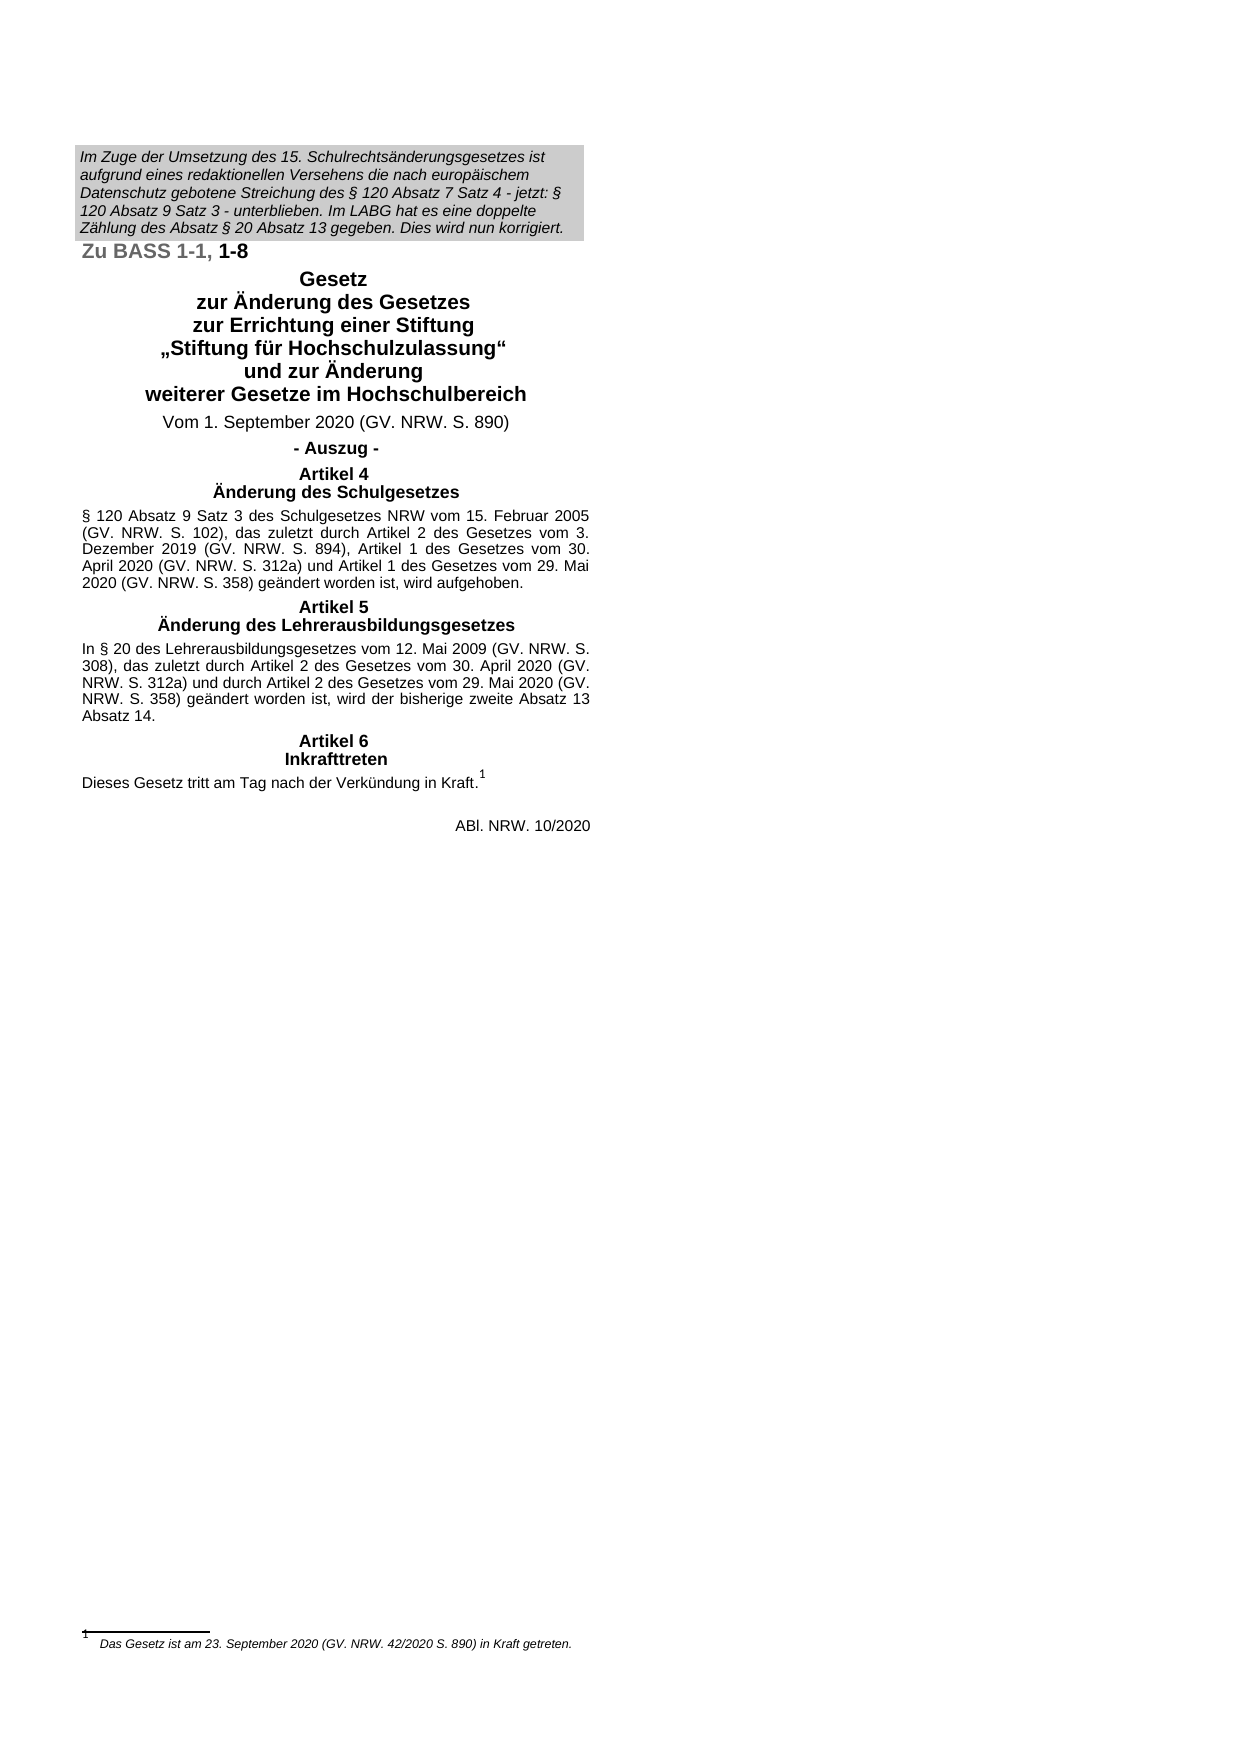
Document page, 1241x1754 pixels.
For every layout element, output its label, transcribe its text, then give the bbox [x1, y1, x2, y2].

text Artikel 5 Änderung des Lehrerausbildungsgesetzes [82, 600, 591, 635]
text Dieses Gesetz tritt am Tag nach der Verkündung in Kraft. [82, 775, 591, 791]
text In § 20 des Lehrerausbildungsgesetzes vom 12. Mai 2009 (GV. NRW. S. 308), das zuletzt durch Artikel 2 des Gesetzes vom 30. April 2020 (GV. NRW. S. 312a) und durch Artikel 2 des Gesetzes vom 29. Mai 2020 (GV. NRW. S. 358) geändert worden ist, wird der bisherige zweite Absatz 13 Absatz 14. [82, 641, 591, 725]
text Artikel 6 Inkrafttreten [82, 733, 591, 768]
text Zu BASS 1-1, 1-8 [82, 241, 591, 262]
table_header Im Zuge der Umsetzung des 15. Schulrechtsänderungsgesetzes ist aufgrund eines redaktionellen Versehens die nach europäischem Datenschutz gebotene Streichung des § 120 Absatz 7 Satz 4 - jetzt: § 120 Absatz 9 Satz 3 - unterblieben. Im LABG hat es eine doppelte Zählung des Absatz § 20 Absatz 13 gegeben. Dies wird nun korrigiert. [75, 145, 584, 241]
text - Auszug - [82, 440, 591, 458]
text Gesetz zur Änderung des Gesetzes zur Errichtung einer Stiftung „Stiftung für Hochschulzulassung“ und zur Änderung weiterer Gesetze im Hochschulbereich [82, 268, 591, 406]
text § 120 Absatz 9 Satz 3 des Schulgesetzes NRW vom 15. Februar 2005 (GV. NRW. S. 102), das zuletzt durch Artikel 2 des Gesetzes vom 3. Dezember 2019 (GV. NRW. S. 894), Artikel 1 des Gesetzes vom 30. April 2020 (GV. NRW. S. 312a) und Artikel 1 des Gesetzes vom 29. Mai 2020 (GV. NRW. S. 358) geändert worden ist, wird aufgehoben. [82, 508, 591, 591]
text Artikel 4 Änderung des Schulgesetzes [82, 466, 591, 502]
text Vom 1. September 2020 (GV. NRW. S. 890) [82, 414, 591, 432]
text ABl. NRW. 10/2020 [82, 818, 591, 835]
